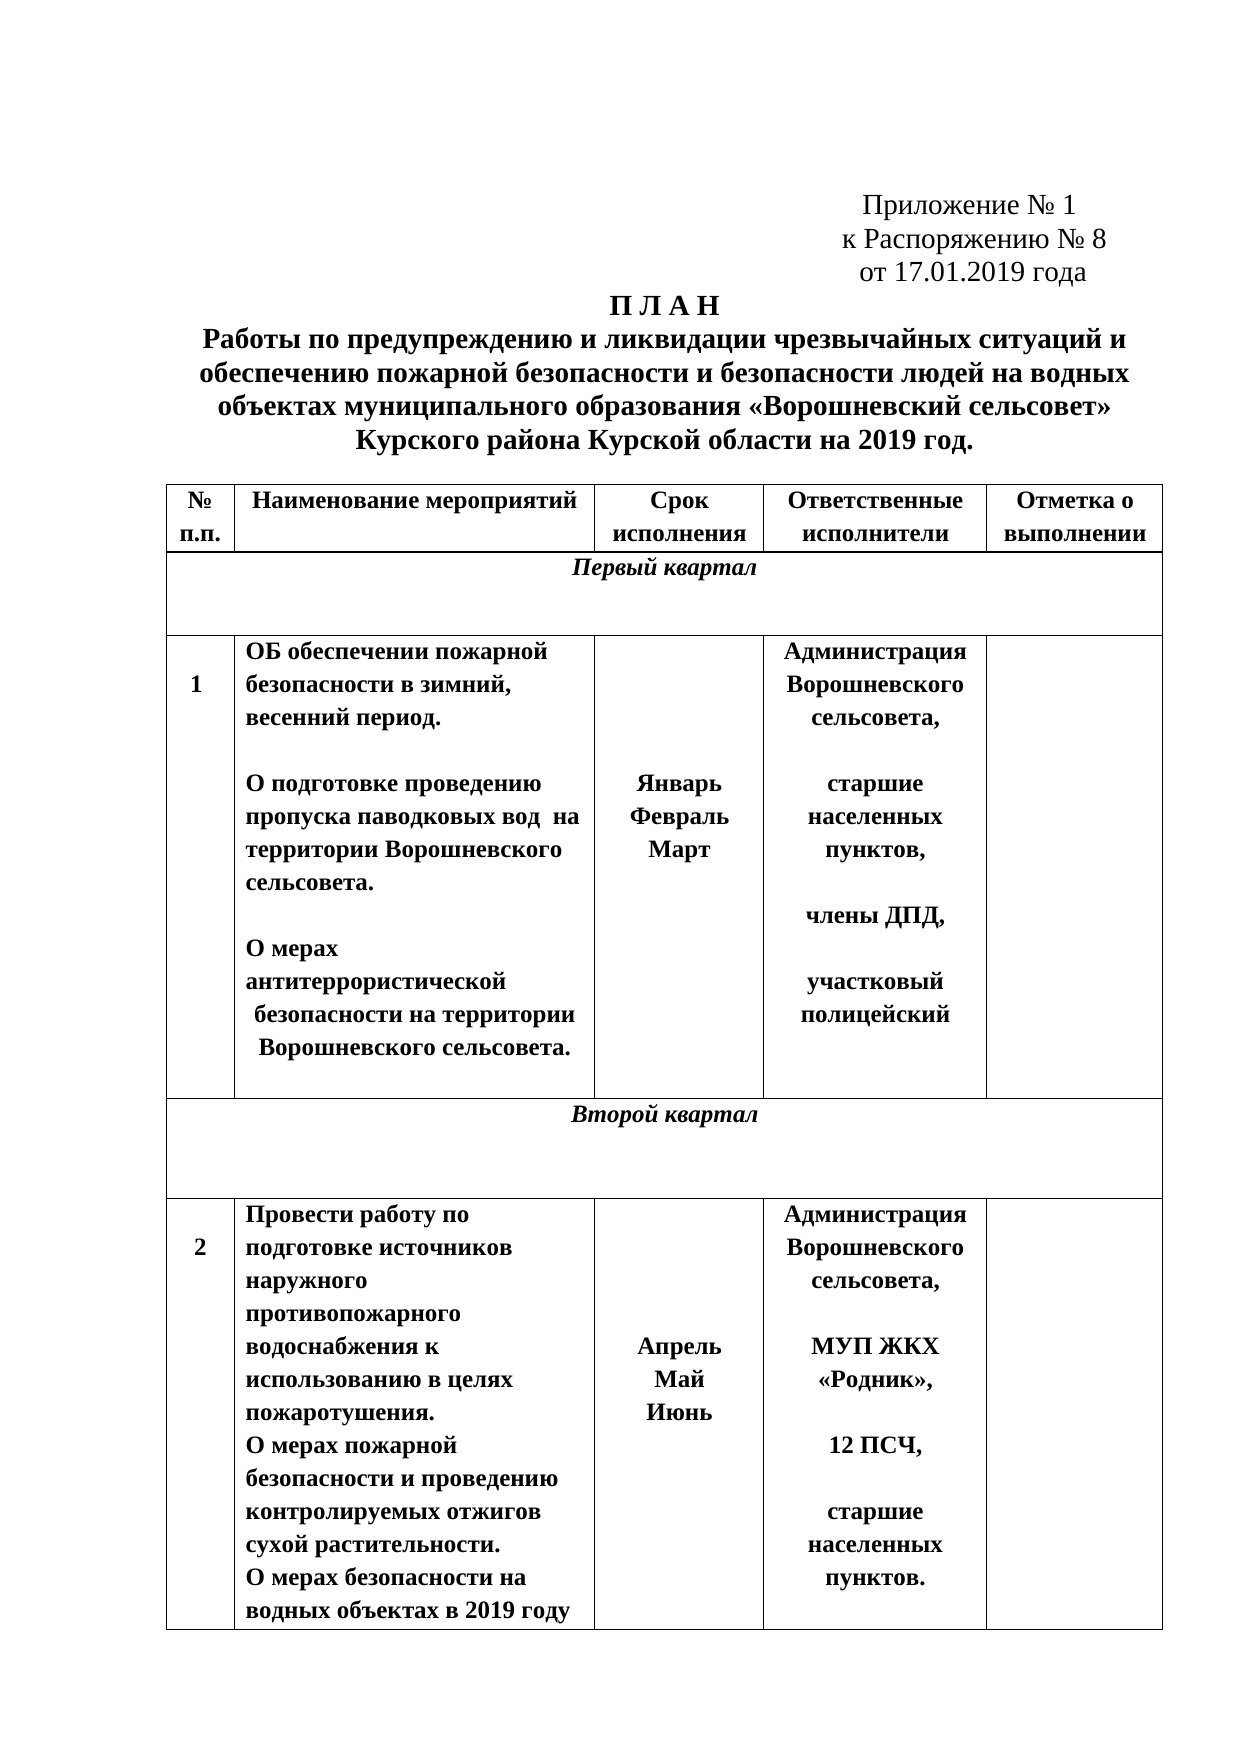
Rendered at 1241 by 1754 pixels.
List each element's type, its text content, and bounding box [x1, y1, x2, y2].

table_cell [764, 1199, 986, 1628]
table_header Отметка о выполнении [987, 485, 1162, 551]
table_cell [987, 636, 1162, 1098]
table_header Наименование мероприятий [235, 485, 594, 551]
table_header № п.п. [167, 485, 234, 551]
text к Распоряжению № 8 [177, 221, 1152, 254]
table_cell Первый квартал [167, 553, 1162, 635]
table_cell Администрация Ворошневского сельсовета, старшие населенных пунктов, члены ДПД, участковый полицейский [764, 636, 986, 1098]
text от 17.01.2019 года [177, 254, 1152, 288]
table_cell 2 [167, 1199, 234, 1628]
text Работы по предупреждению и ликвидации чрезвычайных ситуаций и обеспечению пожарной безопасности и безопасности людей на водных объектах муниципального образования «Ворошневский сельсовет» Курского района Курской области на 2019 год. [177, 321, 1152, 456]
table_header Ответственные исполнители [764, 485, 986, 551]
table_header Срок исполнения [595, 485, 763, 551]
text Приложение № 1 [693, 187, 1152, 221]
table_cell [987, 1199, 1162, 1628]
table_cell Апрель Май Июнь [595, 1199, 763, 1628]
table_cell Второй квартал [167, 1099, 1162, 1198]
table_cell Январь Февраль Март [595, 636, 763, 1098]
table_cell 1 [167, 636, 234, 1098]
text П Л А Н [177, 288, 1152, 321]
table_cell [235, 1199, 594, 1628]
table_cell ОБ обеспечении пожарной безопасности в зимний, весенний период. О подготовке проведению пропуска паводковых вод на территории Ворошневского сельсовета. О мерах антитеррористической безопасности на территории Ворошневского сельсовета. [235, 636, 594, 1098]
